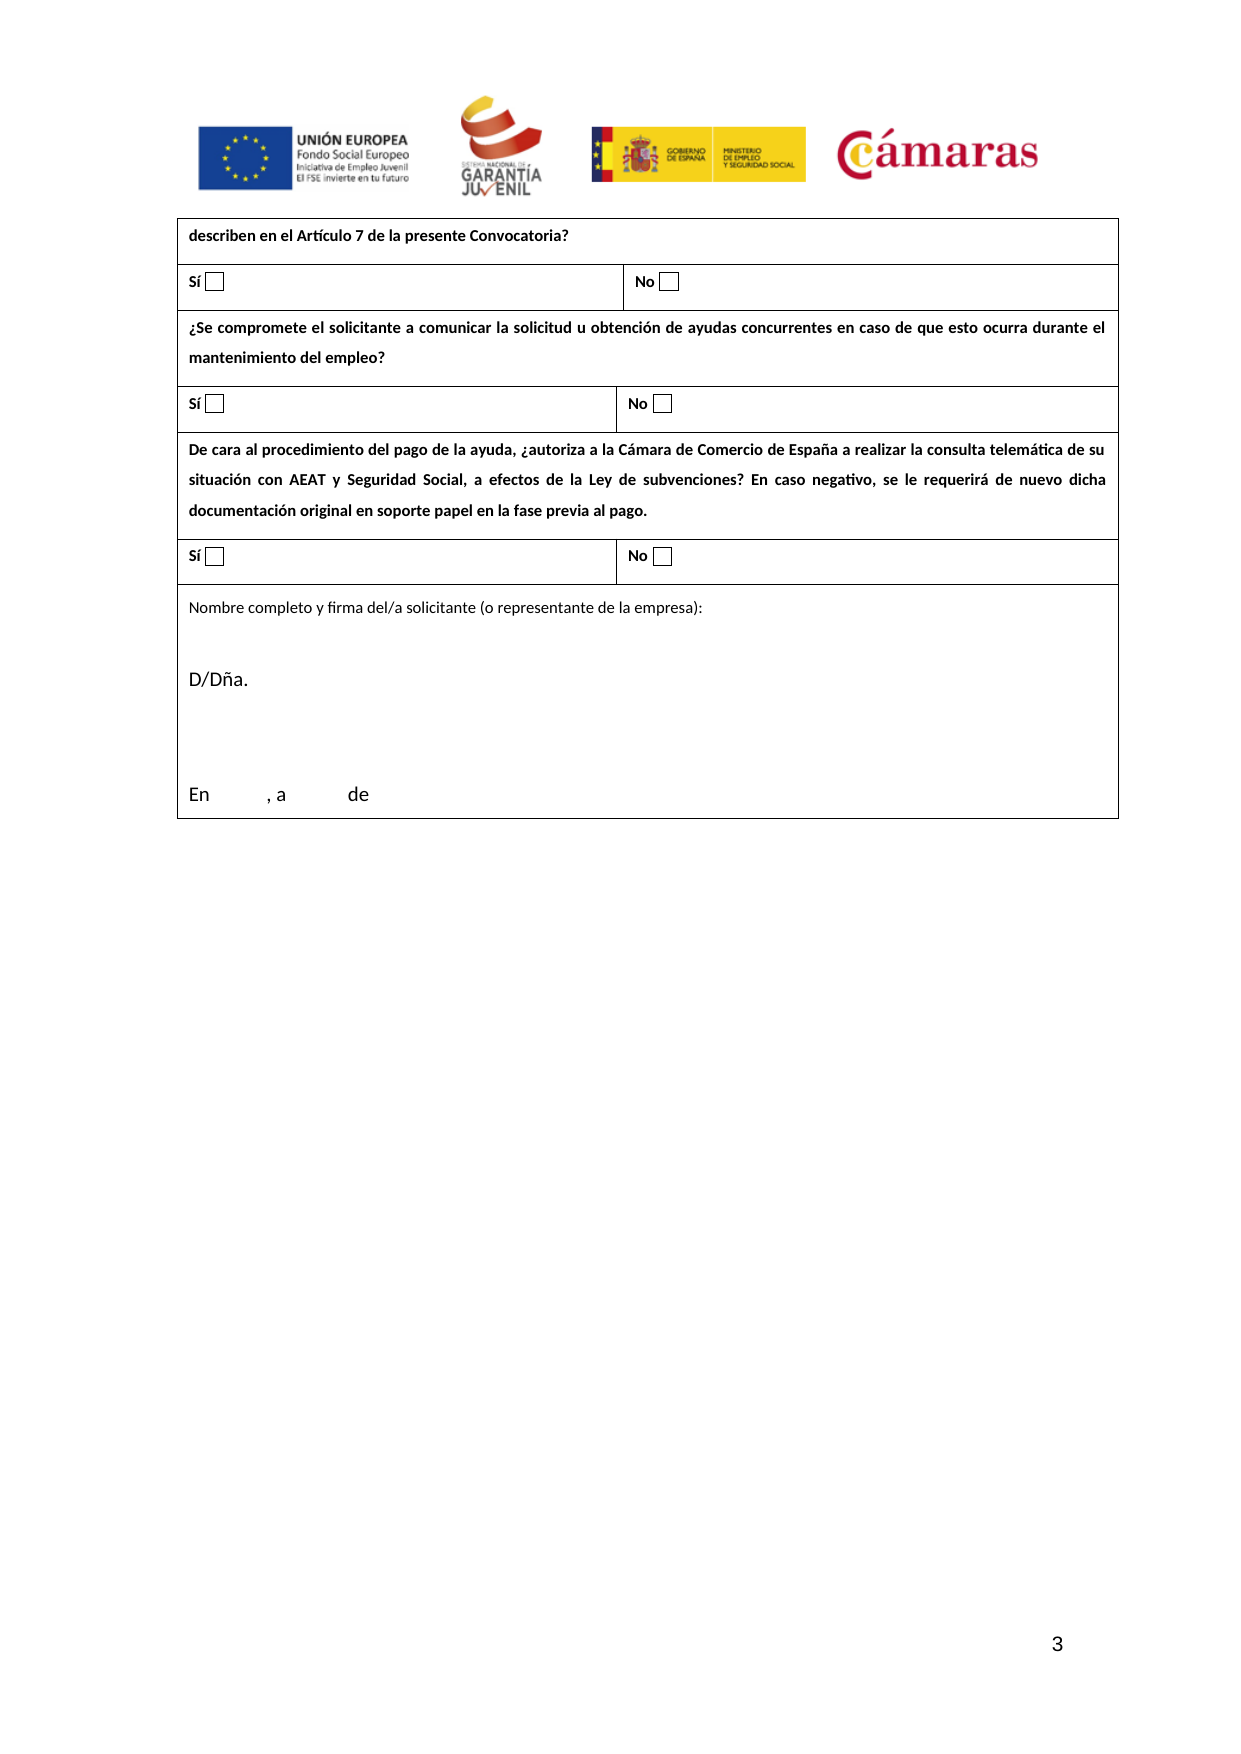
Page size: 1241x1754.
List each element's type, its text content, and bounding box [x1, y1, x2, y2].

table_cell Sí [178, 540, 616, 584]
table_cell No [617, 387, 1118, 432]
table_cell Sí [178, 265, 623, 310]
picture [177, 73, 1063, 218]
table_cell No [624, 265, 1118, 310]
table_cell ¿Se compromete el solicitante a comunicar la solicitud u obtención de ayudas concurrentes en caso de que esto ocurra durante el mantenimiento del empleo? [178, 311, 1118, 386]
table_cell No [617, 540, 1118, 584]
table_cell Nombre completo y firma del/a solicitante (o representante de la empresa): D/Dña. En , a de [178, 585, 1118, 818]
table_cell Sí [178, 387, 616, 432]
table_cell De cara al procedimiento del pago de la ayuda, ¿autoriza a la Cámara de Comercio de España a realizar la consulta telemática de su situación con AEAT y Seguridad Social, a efectos de la Ley de subvenciones? En caso negativo, se le requerirá de nuevo dicha documentación original en soporte papel en la fase previa al pago. [178, 433, 1118, 538]
